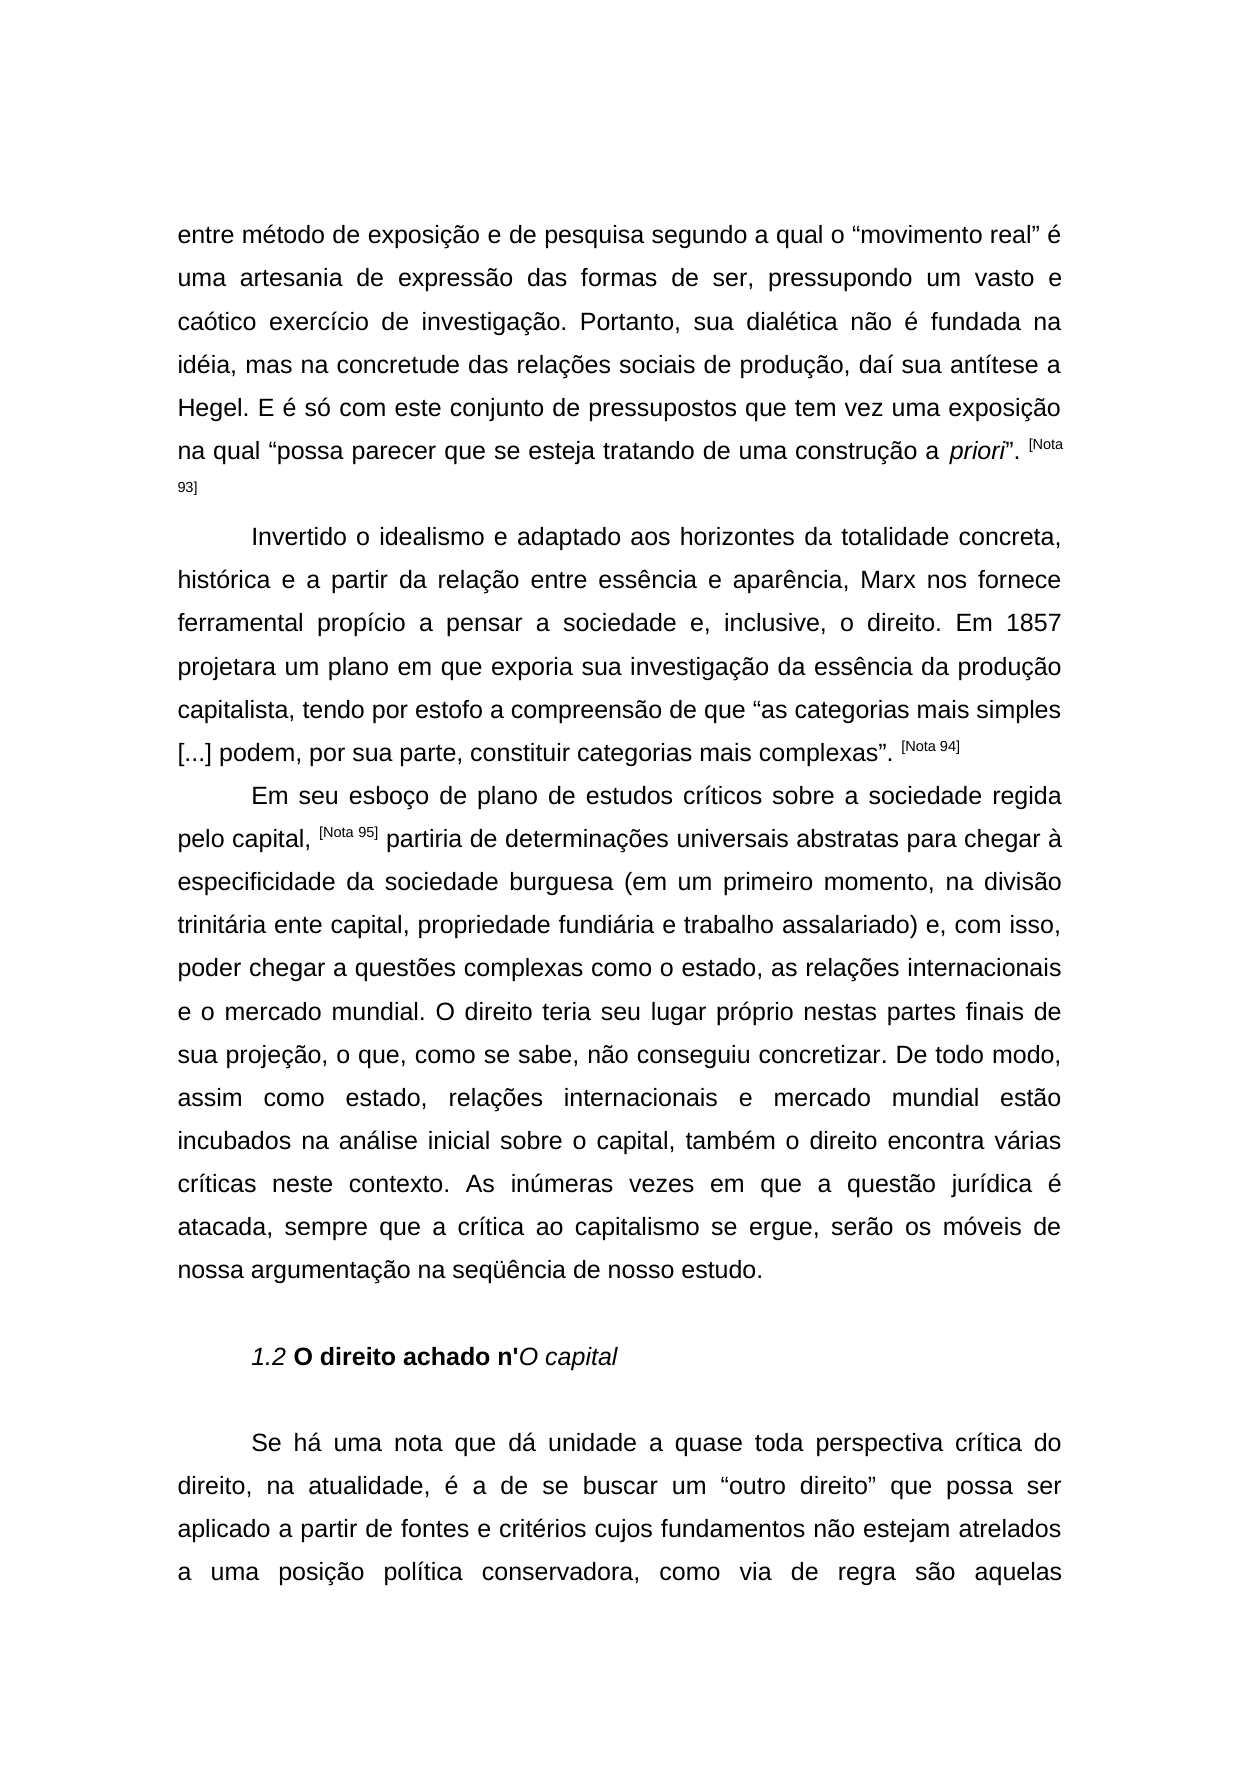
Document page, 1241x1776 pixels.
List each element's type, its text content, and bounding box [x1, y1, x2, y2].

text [177, 1428, 1063, 1586]
text Invertido o idealismo e adaptado aos horizontes da totalidade concreta, histórica e a partir da relação entre essência e aparência, Marx nos fornece ferramental propício a pensar a sociedade e, inclusive, o direito. Em 1857 projetara um plano em que exporia sua investigação da essência da produção capitalista, tendo por estofo a compreensão de que “as categorias mais simples [...] podem, por sua parte, constituir categorias mais complexas”. [Nota 94] [177, 522, 1063, 767]
text Em seu esboço de plano de estudos críticos sobre a sociedade regida pelo capital, [Nota 95] partiria de determinações universais abstratas para chegar à especificidade da sociedade burguesa (em um primeiro momento, na divisão trinitária ente capital, propriedade fundiária e trabalho assalariado) e, com isso, poder chegar a questões complexas como o estado, as relações internacionais e o mercado mundial. O direito teria seu lugar próprio nestas partes finais de sua projeção, o que, como se sabe, não conseguiu concretizar. De todo modo, assim como estado, relações internacionais e mercado mundial estão incubados na análise inicial sobre o capital, também o direito encontra várias críticas neste contexto. As inúmeras vezes em que a questão jurídica é atacada, sempre que a crítica ao capitalismo se ergue, serão os móveis de nossa argumentação na seqüência de nosso estudo. [177, 781, 1063, 1284]
text entre método de exposição e de pesquisa segundo a qual o “movimento real” é uma artesania de expressão das formas de ser, pressupondo um vasto e caótico exercício de investigação. Portanto, sua dialética não é fundada na idéia, mas na concretude das relações sociais de produção, daí sua antítese a Hegel. E é só com este conjunto de pressupostos que tem vez uma exposição na qual “possa parecer que se esteja tratando de uma construção a priori”. [Nota 93] [177, 220, 1063, 508]
list O direito achado n'O capital [251, 1342, 1063, 1370]
